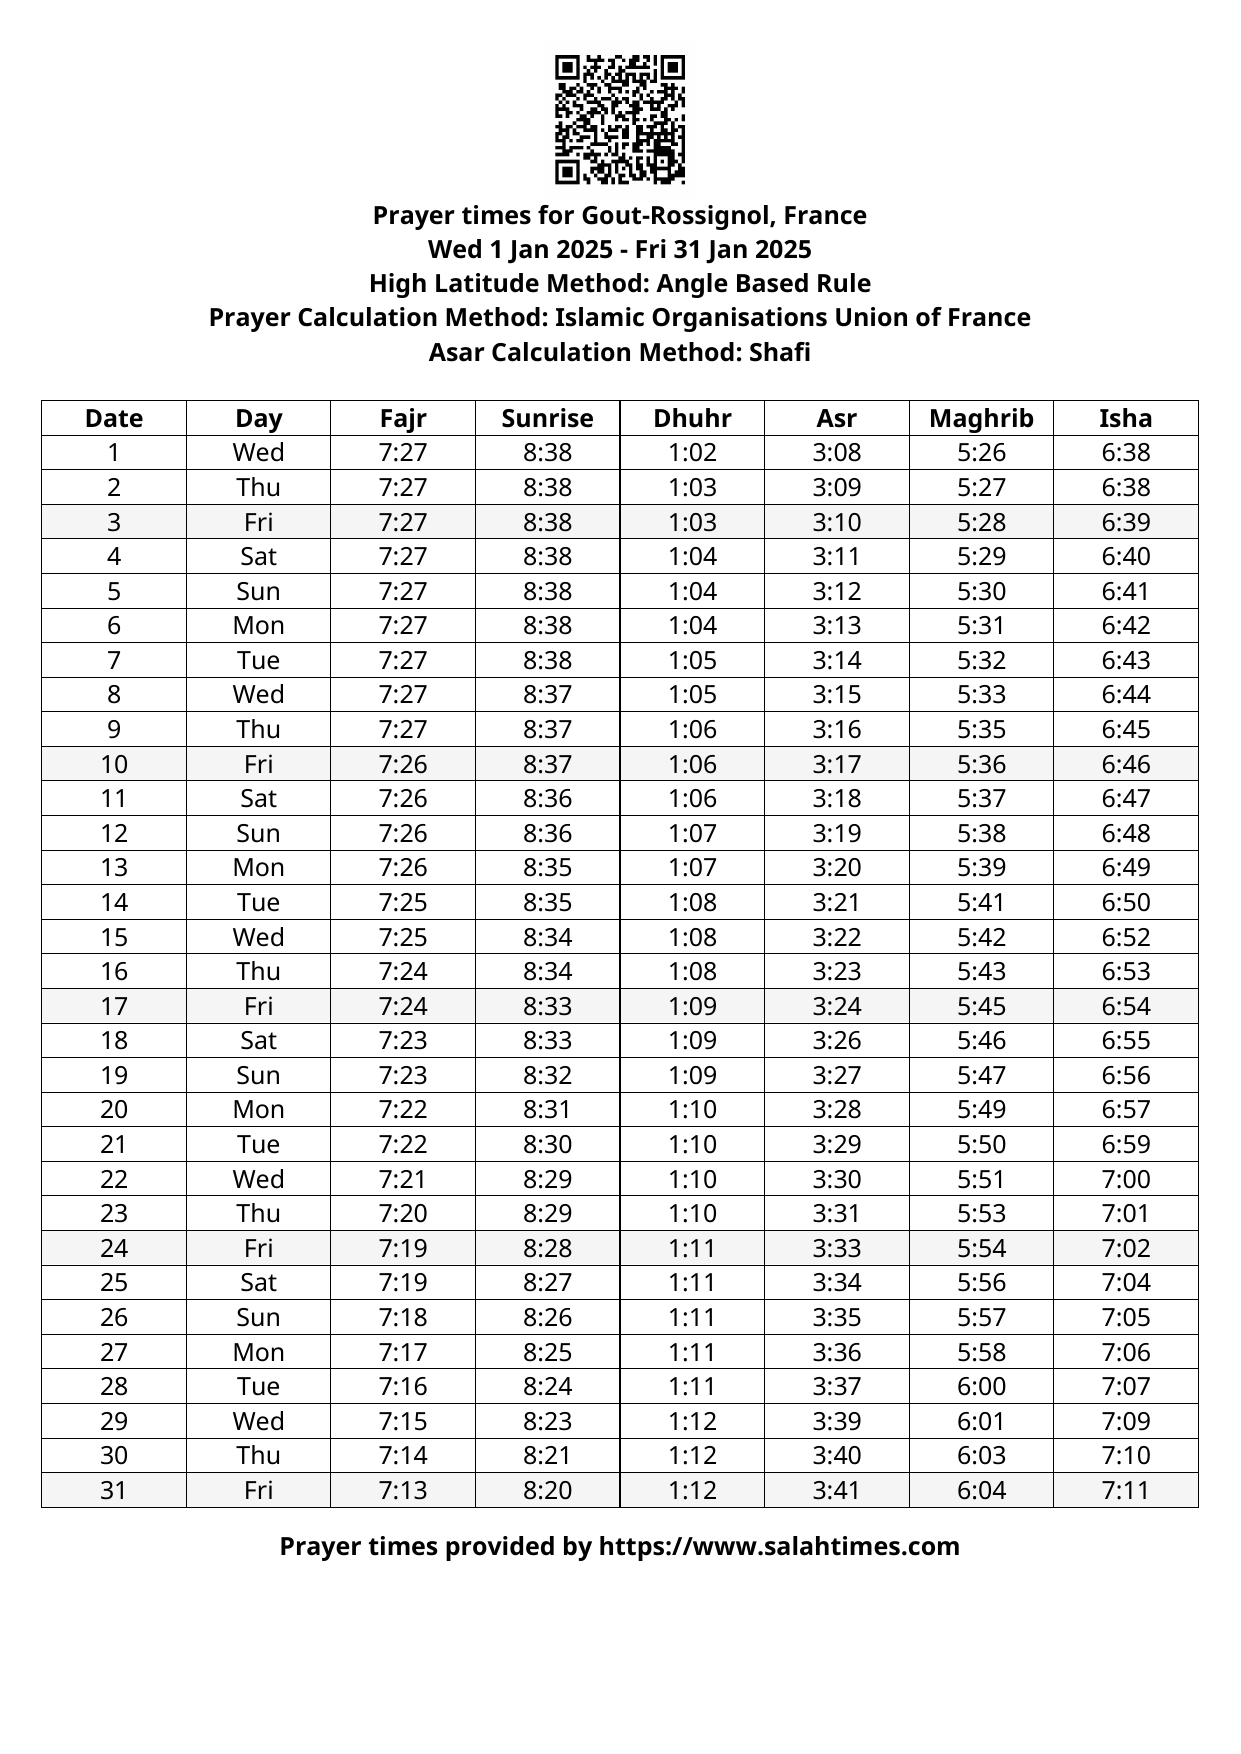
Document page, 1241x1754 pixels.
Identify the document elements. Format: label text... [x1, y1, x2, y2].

table_cell 8:23 [476, 1404, 619, 1437]
table_cell 6:43 [1054, 643, 1198, 677]
table_cell 20 [42, 1093, 186, 1126]
table_cell 3:24 [765, 989, 909, 1022]
table_cell 8:20 [476, 1473, 619, 1507]
table_cell 12 [42, 816, 186, 849]
table_cell 1:11 [621, 1231, 764, 1264]
table_cell 7:26 [331, 781, 475, 815]
table_cell 16 [42, 954, 186, 988]
table_cell 3:17 [765, 747, 909, 780]
table_cell 7:27 [331, 678, 475, 711]
table_cell 8:31 [476, 1093, 619, 1126]
table_cell 8:38 [476, 609, 619, 642]
table_cell 6:01 [910, 1404, 1053, 1437]
table_cell Fri [187, 505, 330, 538]
table_cell 5:53 [910, 1196, 1053, 1230]
table_cell 5:32 [910, 643, 1053, 677]
table_cell 1:02 [621, 436, 764, 469]
table_cell 8:38 [476, 436, 619, 469]
table_cell 2 [42, 470, 186, 504]
table_cell 7:26 [331, 816, 475, 849]
text Prayer times for Gout-Rossignol, France [42, 198, 1198, 232]
table_cell 5:37 [910, 781, 1053, 815]
table_cell 6:49 [1054, 851, 1198, 884]
table_header Dhuhr [621, 401, 764, 434]
table_cell Sat [187, 539, 330, 573]
table_cell 1:06 [621, 712, 764, 746]
table_cell 7:21 [331, 1162, 475, 1195]
table_cell 8:28 [476, 1231, 619, 1264]
table_cell 6:39 [1054, 505, 1198, 538]
table_cell 7:18 [331, 1300, 475, 1334]
table_cell 11 [42, 781, 186, 815]
table_cell Mon [187, 1335, 330, 1368]
picture [542, 41, 699, 198]
table_cell Wed [187, 1404, 330, 1437]
table_cell 7:25 [331, 885, 475, 919]
table_cell 6:38 [1054, 470, 1198, 504]
table_cell Fri [187, 1231, 330, 1264]
table_cell 7:27 [331, 609, 475, 642]
table_cell 7:27 [331, 643, 475, 677]
table_cell 5:54 [910, 1231, 1053, 1264]
table_cell 8:38 [476, 470, 619, 504]
table_cell 3:34 [765, 1266, 909, 1299]
table_cell 5:28 [910, 505, 1053, 538]
table_cell 3:36 [765, 1335, 909, 1368]
table_cell 30 [42, 1439, 186, 1472]
table_cell 27 [42, 1335, 186, 1368]
table_cell 6:00 [910, 1369, 1053, 1403]
table_cell 6:53 [1054, 954, 1198, 988]
table_cell 23 [42, 1196, 186, 1230]
table_cell 1:09 [621, 989, 764, 1022]
table_cell 29 [42, 1404, 186, 1437]
table_cell 18 [42, 1024, 186, 1057]
table_cell Sat [187, 1266, 330, 1299]
table_cell Fri [187, 989, 330, 1022]
table_cell 31 [42, 1473, 186, 1507]
table_cell 3:33 [765, 1231, 909, 1264]
table_cell 1:11 [621, 1266, 764, 1299]
table_cell 7:01 [1054, 1196, 1198, 1230]
table_cell 1:09 [621, 1024, 764, 1057]
table_cell 3:09 [765, 470, 909, 504]
table_cell 5:29 [910, 539, 1053, 573]
table_cell 3:39 [765, 1404, 909, 1437]
table_cell 8:27 [476, 1266, 619, 1299]
table_cell Thu [187, 954, 330, 988]
text Prayer times provided by https://www.salahtimes.com [42, 1528, 1198, 1563]
table_cell 7:26 [331, 851, 475, 884]
table_cell 8:36 [476, 816, 619, 849]
table_cell Mon [187, 851, 330, 884]
table_cell Sun [187, 1300, 330, 1334]
table_cell 7:13 [331, 1473, 475, 1507]
table_cell 7:06 [1054, 1335, 1198, 1368]
table_cell Sun [187, 574, 330, 607]
table_cell 7:23 [331, 1058, 475, 1092]
table_cell Wed [187, 920, 330, 953]
table_cell 6:44 [1054, 678, 1198, 711]
table_cell 6:42 [1054, 609, 1198, 642]
table_cell 5:26 [910, 436, 1053, 469]
table_cell 7:02 [1054, 1231, 1198, 1264]
table_cell Wed [187, 1162, 330, 1195]
table_cell 1:07 [621, 851, 764, 884]
table_cell 6:52 [1054, 920, 1198, 953]
table_cell 1:11 [621, 1335, 764, 1368]
table_cell 6:47 [1054, 781, 1198, 815]
table_cell 1:07 [621, 816, 764, 849]
text Wed 1 Jan 2025 - Fri 31 Jan 2025 [42, 232, 1198, 266]
table_cell 3:15 [765, 678, 909, 711]
table_cell Fri [187, 747, 330, 780]
table_cell 8:37 [476, 747, 619, 780]
table_cell Thu [187, 470, 330, 504]
table_cell 1:08 [621, 954, 764, 988]
table_header Date [42, 401, 186, 434]
table_cell 5:51 [910, 1162, 1053, 1195]
table_cell 5:36 [910, 747, 1053, 780]
table_cell 8:37 [476, 712, 619, 746]
table_cell 3:08 [765, 436, 909, 469]
table_cell 3:13 [765, 609, 909, 642]
table_cell 3 [42, 505, 186, 538]
text Prayer Calculation Method: Islamic Organisations Union of France [42, 300, 1198, 334]
table_cell 3:12 [765, 574, 909, 607]
table_cell 7:14 [331, 1439, 475, 1472]
table_cell 7:15 [331, 1404, 475, 1437]
table_cell Tue [187, 643, 330, 677]
table_header Day [187, 401, 330, 434]
table_cell Sun [187, 1058, 330, 1092]
table_cell 3:30 [765, 1162, 909, 1195]
table_cell 6 [42, 609, 186, 642]
table_cell 8:36 [476, 781, 619, 815]
text High Latitude Method: Angle Based Rule [42, 266, 1198, 300]
table_cell 6:48 [1054, 816, 1198, 849]
table_header Fajr [331, 401, 475, 434]
table_cell 3:14 [765, 643, 909, 677]
table_cell 5:41 [910, 885, 1053, 919]
table_cell 3:11 [765, 539, 909, 573]
table_cell 6:57 [1054, 1093, 1198, 1126]
table_cell 1:04 [621, 574, 764, 607]
table_cell 1:06 [621, 747, 764, 780]
table_cell 7:05 [1054, 1300, 1198, 1334]
table_cell Sat [187, 1024, 330, 1057]
table_cell 5:30 [910, 574, 1053, 607]
table_cell 7:00 [1054, 1162, 1198, 1195]
table_cell 3:16 [765, 712, 909, 746]
table_cell 5:38 [910, 816, 1053, 849]
table_cell 1:08 [621, 920, 764, 953]
table_cell 26 [42, 1300, 186, 1334]
table_cell 1:04 [621, 539, 764, 573]
table_cell Thu [187, 1196, 330, 1230]
table_cell 9 [42, 712, 186, 746]
table_cell 8:21 [476, 1439, 619, 1472]
table_cell Sun [187, 816, 330, 849]
table_cell 3:19 [765, 816, 909, 849]
table_header Sunrise [476, 401, 619, 434]
table_cell 7:04 [1054, 1266, 1198, 1299]
table_cell 6:54 [1054, 989, 1198, 1022]
table_cell 1:10 [621, 1127, 764, 1161]
table_cell 8:38 [476, 574, 619, 607]
table_cell 8:33 [476, 1024, 619, 1057]
table_cell Mon [187, 1093, 330, 1126]
table_cell 3:37 [765, 1369, 909, 1403]
table_cell 7:27 [331, 470, 475, 504]
table_cell 1:05 [621, 643, 764, 677]
table_cell 1:10 [621, 1162, 764, 1195]
table_cell 8:34 [476, 920, 619, 953]
table_header Maghrib [910, 401, 1053, 434]
table_cell 3:10 [765, 505, 909, 538]
table_cell 6:40 [1054, 539, 1198, 573]
table_cell 1:10 [621, 1093, 764, 1126]
table_cell 7:09 [1054, 1404, 1198, 1437]
table_cell 5:58 [910, 1335, 1053, 1368]
table_cell 7:20 [331, 1196, 475, 1230]
table_cell 8 [42, 678, 186, 711]
table_cell 7:27 [331, 574, 475, 607]
table_cell 8:37 [476, 678, 619, 711]
table_cell 6:41 [1054, 574, 1198, 607]
table_cell Mon [187, 609, 330, 642]
table_cell 17 [42, 989, 186, 1022]
table_cell 3:29 [765, 1127, 909, 1161]
table_cell 19 [42, 1058, 186, 1092]
table_cell 7:22 [331, 1093, 475, 1126]
table_cell 1:06 [621, 781, 764, 815]
table_cell 8:35 [476, 885, 619, 919]
table_cell 7:27 [331, 539, 475, 573]
table_cell 1:12 [621, 1473, 764, 1507]
table_cell Wed [187, 436, 330, 469]
table_cell 1:11 [621, 1369, 764, 1403]
table_cell 8:38 [476, 539, 619, 573]
table_cell 3:28 [765, 1093, 909, 1126]
table_cell 7:11 [1054, 1473, 1198, 1507]
table_cell 7:27 [331, 712, 475, 746]
table_cell 5:35 [910, 712, 1053, 746]
table_cell 4 [42, 539, 186, 573]
table_cell 14 [42, 885, 186, 919]
table_cell 3:41 [765, 1473, 909, 1507]
table_cell 5:50 [910, 1127, 1053, 1161]
table_cell 5:47 [910, 1058, 1053, 1092]
table_cell 3:27 [765, 1058, 909, 1092]
table_cell 8:38 [476, 505, 619, 538]
table_cell 7:17 [331, 1335, 475, 1368]
table_header Isha [1054, 401, 1198, 434]
table_cell 7:22 [331, 1127, 475, 1161]
table_cell 1 [42, 436, 186, 469]
table_cell 7:10 [1054, 1439, 1198, 1472]
table_cell 1:11 [621, 1300, 764, 1334]
table_cell 6:04 [910, 1473, 1053, 1507]
table_cell 3:35 [765, 1300, 909, 1334]
table_cell 5:49 [910, 1093, 1053, 1126]
table_cell 5:45 [910, 989, 1053, 1022]
table_cell 5:57 [910, 1300, 1053, 1334]
table_cell 7:24 [331, 954, 475, 988]
table_cell 25 [42, 1266, 186, 1299]
table_cell 10 [42, 747, 186, 780]
table_cell Tue [187, 1127, 330, 1161]
table_cell 3:22 [765, 920, 909, 953]
table_cell 1:09 [621, 1058, 764, 1092]
table_cell 5:43 [910, 954, 1053, 988]
table_cell 8:24 [476, 1369, 619, 1403]
table_cell Tue [187, 885, 330, 919]
table_cell Sat [187, 781, 330, 815]
table_cell 7 [42, 643, 186, 677]
table_cell 1:03 [621, 470, 764, 504]
table_cell 7:16 [331, 1369, 475, 1403]
table_cell 6:46 [1054, 747, 1198, 780]
table_cell 1:12 [621, 1404, 764, 1437]
table_cell 8:38 [476, 643, 619, 677]
table_cell 8:26 [476, 1300, 619, 1334]
table_cell 7:23 [331, 1024, 475, 1057]
table_cell 8:29 [476, 1196, 619, 1230]
table_cell 13 [42, 851, 186, 884]
table_cell 5:31 [910, 609, 1053, 642]
table_cell 3:26 [765, 1024, 909, 1057]
table_cell 5:46 [910, 1024, 1053, 1057]
table_cell 6:50 [1054, 885, 1198, 919]
table_cell 6:03 [910, 1439, 1053, 1472]
table_cell 8:30 [476, 1127, 619, 1161]
table_cell 1:10 [621, 1196, 764, 1230]
table_cell 7:07 [1054, 1369, 1198, 1403]
table_cell 3:18 [765, 781, 909, 815]
table_cell 15 [42, 920, 186, 953]
table_cell 8:25 [476, 1335, 619, 1368]
table_cell 3:23 [765, 954, 909, 988]
table_cell 5:42 [910, 920, 1053, 953]
table_cell 8:33 [476, 989, 619, 1022]
table_cell 1:03 [621, 505, 764, 538]
table_cell Fri [187, 1473, 330, 1507]
table_cell 6:45 [1054, 712, 1198, 746]
table_cell 5:39 [910, 851, 1053, 884]
table_cell 7:26 [331, 747, 475, 780]
table_cell 7:27 [331, 505, 475, 538]
table_cell 6:59 [1054, 1127, 1198, 1161]
table_cell 1:12 [621, 1439, 764, 1472]
table_cell 1:04 [621, 609, 764, 642]
table_cell 8:35 [476, 851, 619, 884]
table_cell 22 [42, 1162, 186, 1195]
table_cell 7:25 [331, 920, 475, 953]
table_cell Wed [187, 678, 330, 711]
table_cell 8:34 [476, 954, 619, 988]
table_cell 7:27 [331, 436, 475, 469]
table_cell 1:05 [621, 678, 764, 711]
table_cell 3:20 [765, 851, 909, 884]
table_cell 5 [42, 574, 186, 607]
table_cell Thu [187, 712, 330, 746]
table_cell 5:27 [910, 470, 1053, 504]
table_cell 6:56 [1054, 1058, 1198, 1092]
table_cell 3:21 [765, 885, 909, 919]
table_cell 6:38 [1054, 436, 1198, 469]
table_cell Thu [187, 1439, 330, 1472]
table_cell 21 [42, 1127, 186, 1161]
table_cell 7:19 [331, 1231, 475, 1264]
table_header Asr [765, 401, 909, 434]
table_cell 8:32 [476, 1058, 619, 1092]
table_cell 6:55 [1054, 1024, 1198, 1057]
text Asar Calculation Method: Shafi [42, 334, 1198, 368]
table_cell 5:33 [910, 678, 1053, 711]
table_cell 8:29 [476, 1162, 619, 1195]
table_cell Tue [187, 1369, 330, 1403]
table_cell 1:08 [621, 885, 764, 919]
table_cell 7:24 [331, 989, 475, 1022]
table_cell 24 [42, 1231, 186, 1264]
table_cell 28 [42, 1369, 186, 1403]
table_cell 3:31 [765, 1196, 909, 1230]
table_cell 3:40 [765, 1439, 909, 1472]
table_cell 5:56 [910, 1266, 1053, 1299]
table_cell 7:19 [331, 1266, 475, 1299]
